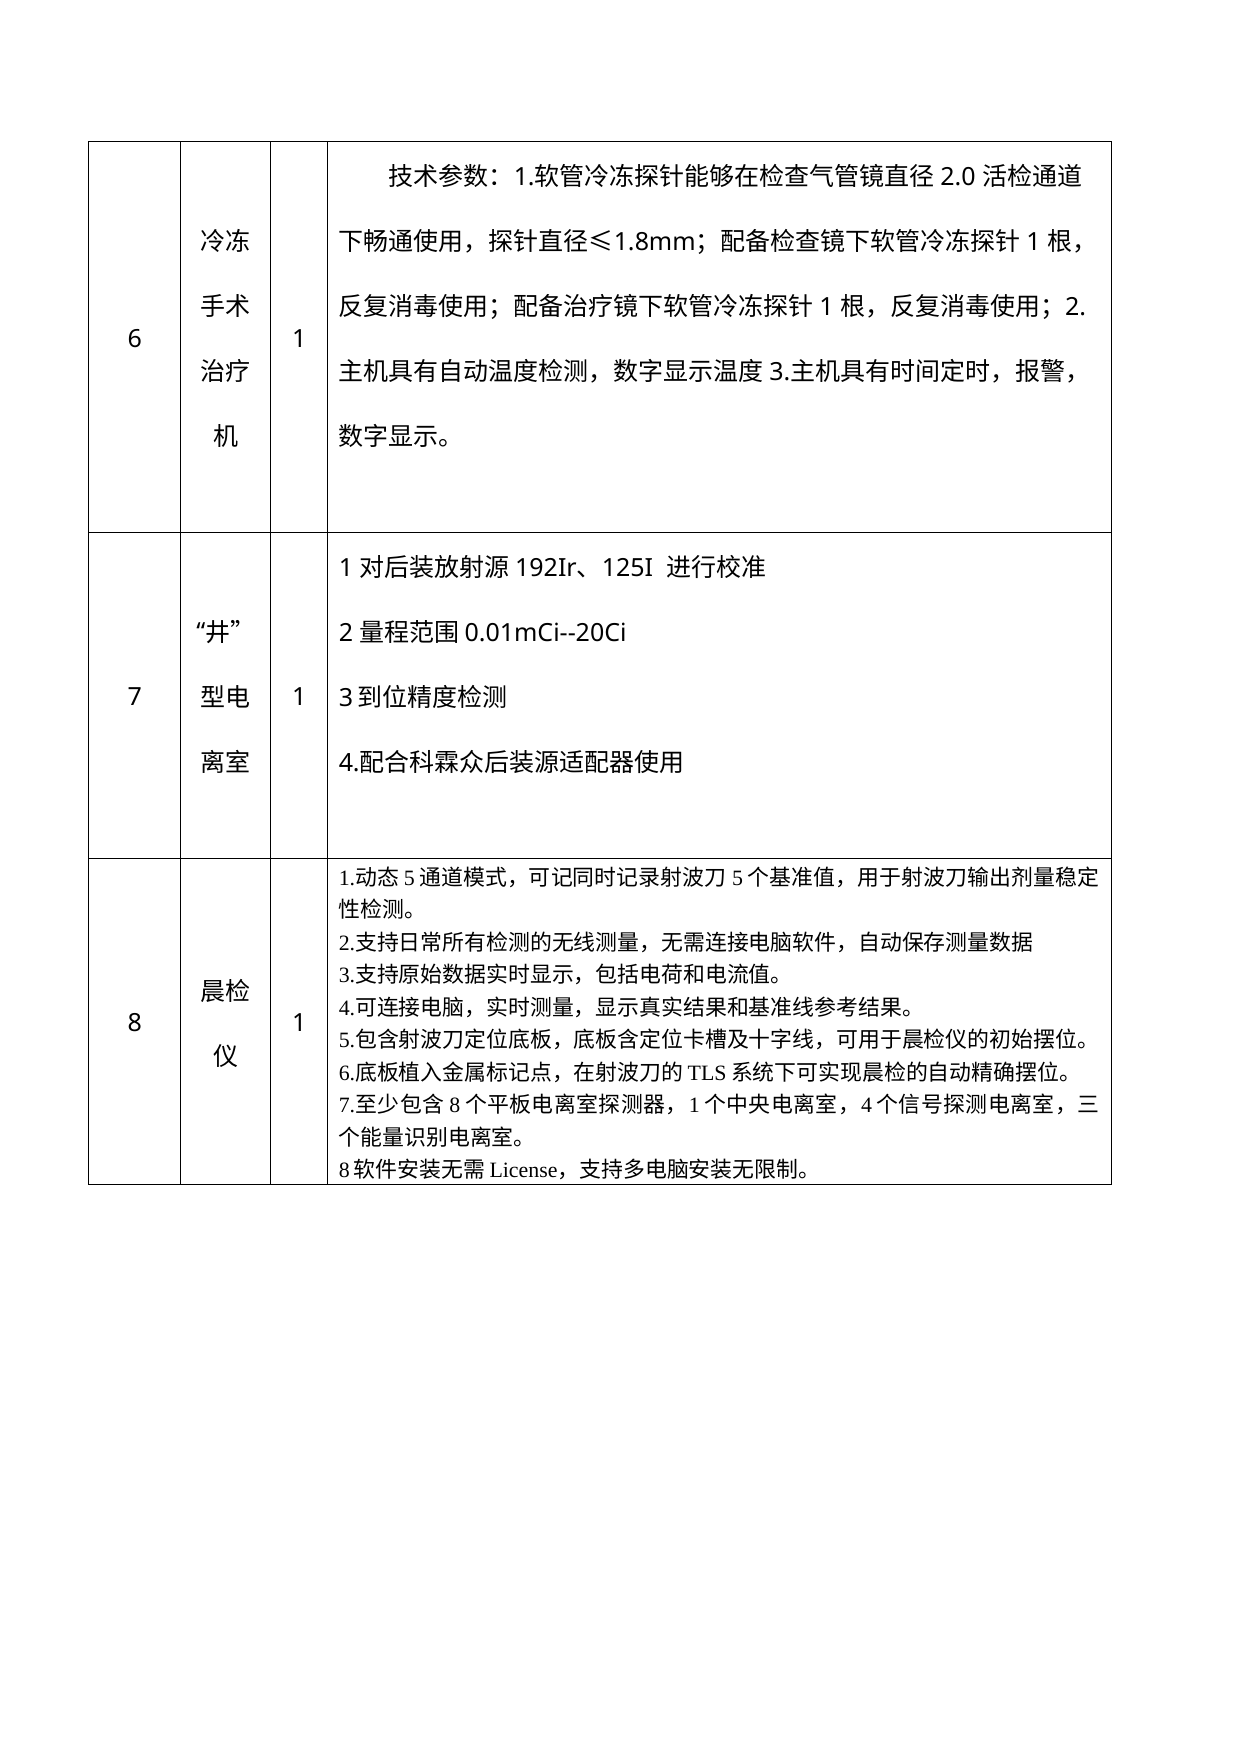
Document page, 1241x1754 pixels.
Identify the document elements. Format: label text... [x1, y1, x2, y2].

table_cell “井”型电离室 [181, 533, 270, 858]
table_cell 冷冻手术治疗机 [181, 142, 270, 532]
table_cell 8 [89, 859, 180, 1184]
table_cell 1 [271, 533, 327, 858]
table_cell 1.动态5通道模式，可记同时记录射波刀5个基准值，用于射波刀输出剂量稳定性检测。 2.支持日常所有检测的无线测量，无需连接电脑软件，自动保存测量数据 3.支持原始数据实时显示，包括电荷和电流值。 4.可连接电脑，实时测量，显示真实结果和基准线参考结果。 5.包含射波刀定位底板，底板含定位卡槽及十字线，可用于晨检仪的初始摆位。 6.底板植入金属标记点，在射波刀的TLS系统下可实现晨检的自动精确摆位。 7.至少包含8个平板电离室探测器，1个中央电离室，4个信号探测电离室，三个能量识别电离室。 8软件安装无需License，支持多电脑安装无限制。 [328, 859, 1111, 1184]
table_cell 1 [271, 142, 327, 532]
table_cell 1 对后装放射源 192Ir、125I 进行校准 2 量程范围0.01mCi--20Ci 3到位精度检测 4.配合科霖众后装源适配器使用 [328, 533, 1111, 858]
table_cell 1 [271, 859, 327, 1184]
table_cell 7 [89, 533, 180, 858]
table_cell 晨检仪 [181, 859, 270, 1184]
table_cell 技术参数：1.软管冷冻探针能够在检查气管镜直径 2.0 活检通道下畅通使用，探针直径≤1.8mm；配备检查镜下软管冷冻探针 1 根， 反复消毒使用；配备治疗镜下软管冷冻探针 1 根，反复消毒使用；2.主机具有自动温度检测，数字显示温度 3.主机具有时间定时，报警，数字显示。 [328, 142, 1111, 532]
table_cell 6 [89, 142, 180, 532]
